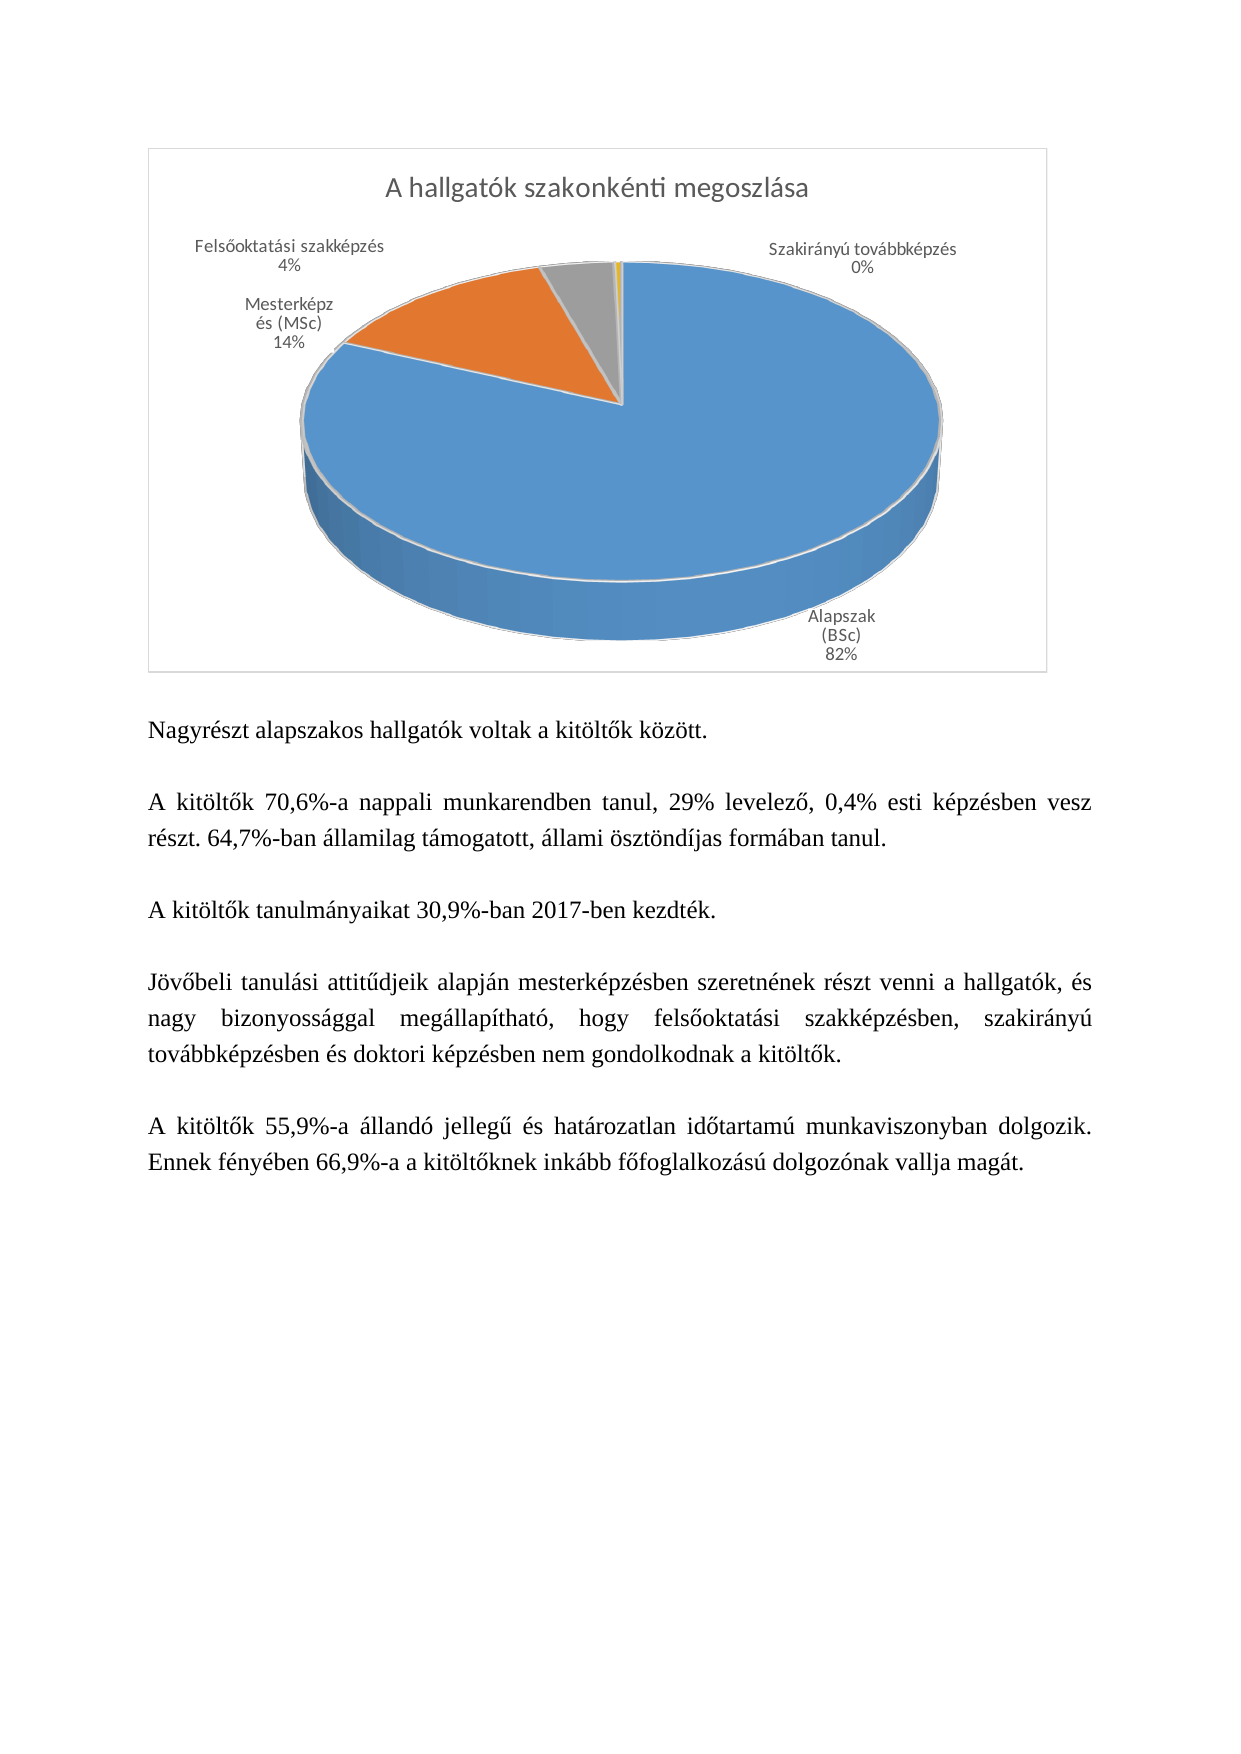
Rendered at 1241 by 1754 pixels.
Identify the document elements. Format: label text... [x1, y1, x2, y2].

text Nagyrészt alapszakos hallgatók voltak a kitöltők között. [148, 716, 1093, 744]
text A kitöltők tanulmányaikat 30,9%-ban 2017-ben kezdték. [148, 895, 1093, 924]
text A kitöltők 55,9%-a állandó jellegű és határozatlan időtartamú munkaviszonyban dolgozik. Ennek fényében 66,9%-a a kitöltőknek inkább főfoglalkozású dolgozónak vallja magát. [148, 1111, 1093, 1176]
text Jövőbeli tanulási attitűdjeik alapján mesterképzésben szeretnének részt venni a hallgatók, és nagy bizonyossággal megállapítható, hogy felsőoktatási szakképzésben, szakirányú továbbképzésben és doktori képzésben nem gondolkodnak a kitöltők. [148, 967, 1093, 1068]
text A kitöltők 70,6%-a nappali munkarendben tanul, 29% levelező, 0,4% esti képzésben vesz részt. 64,7%-ban államilag támogatott, állami ösztöndíjas formában tanul. [148, 787, 1093, 852]
